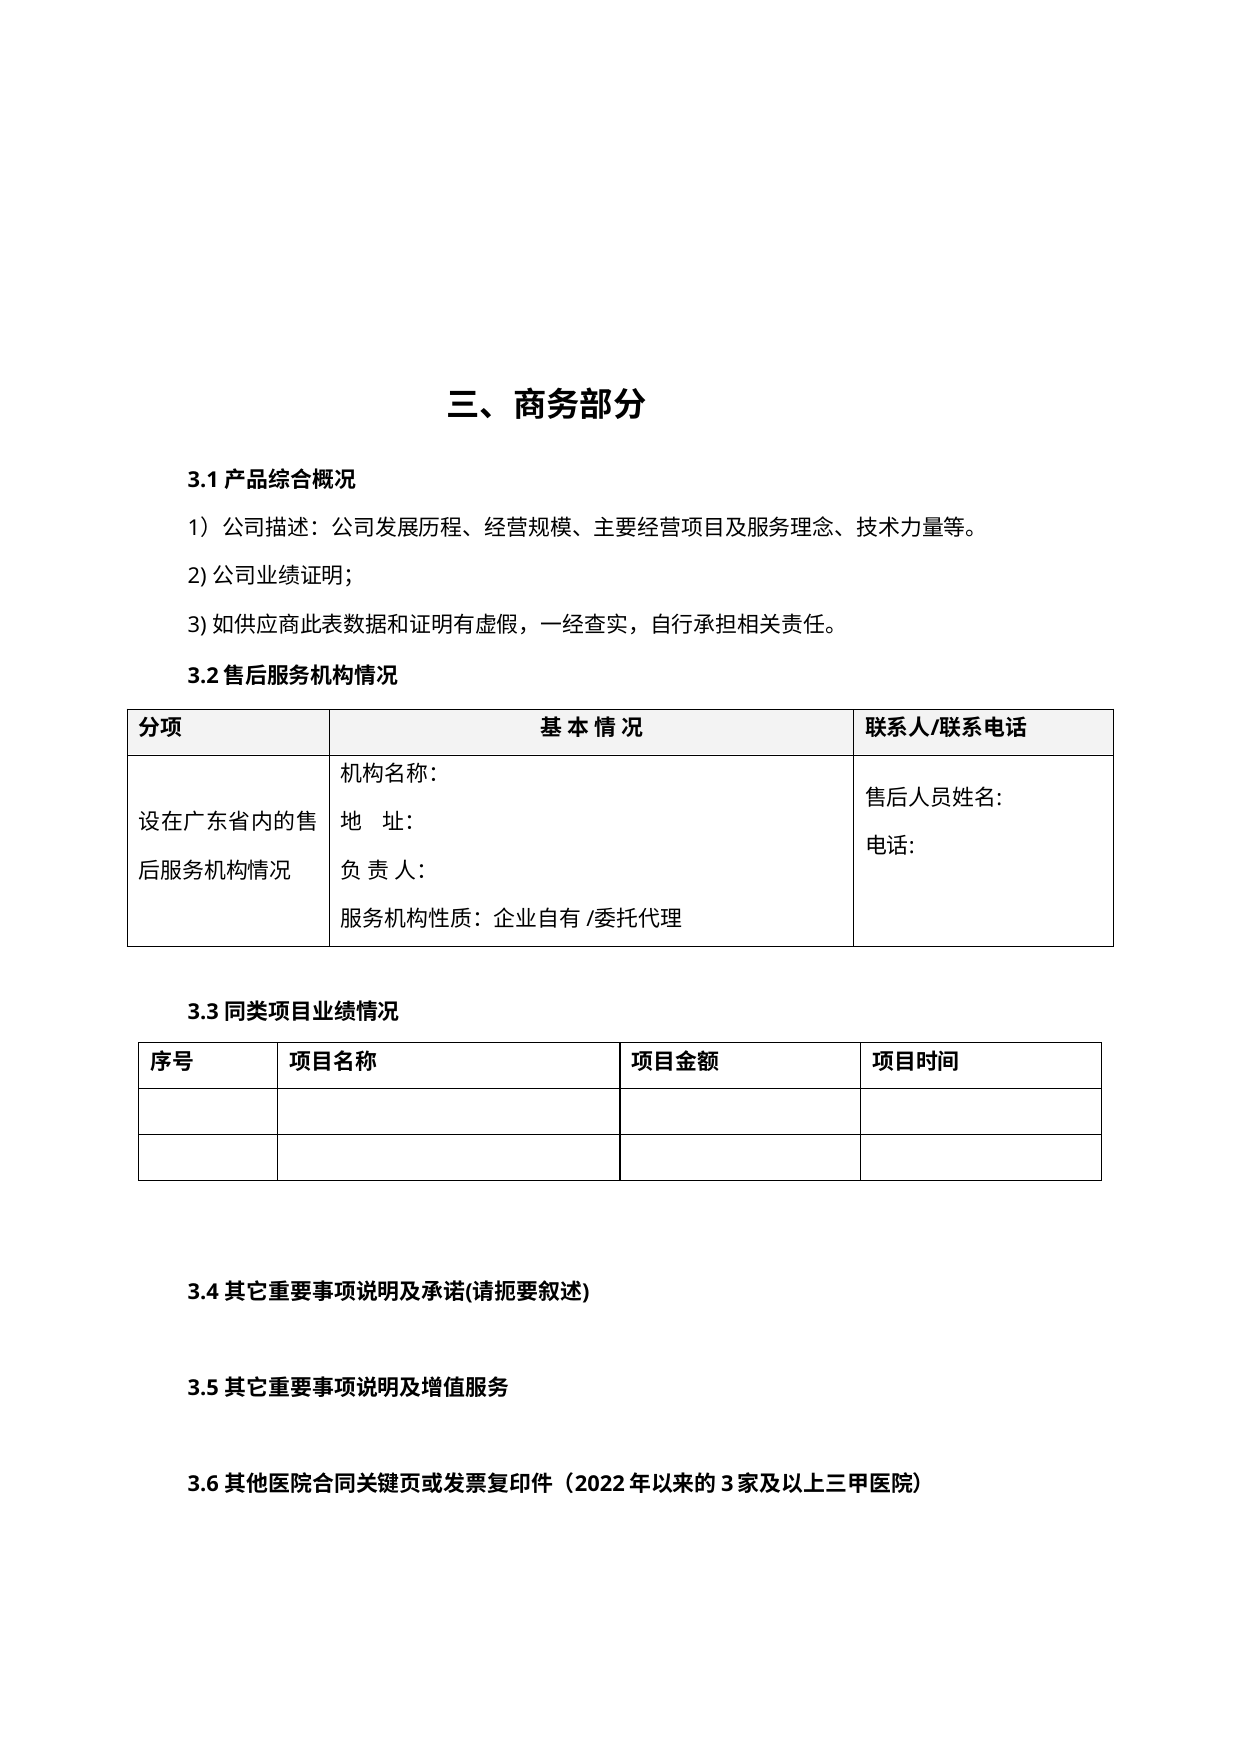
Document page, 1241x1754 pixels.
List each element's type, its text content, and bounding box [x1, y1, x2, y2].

text 3.3 同类项目业绩情况 [187, 994, 1053, 1026]
text 3.5 其它重要事项说明及增值服务 [187, 1369, 1053, 1402]
table_cell [861, 1135, 1101, 1180]
table_cell [278, 1135, 619, 1180]
text 3) 如供应商此表数据和证明有虚假，一经查实，自行承担相关责任。 [187, 607, 1053, 639]
table_cell 设在广东省内的售后服务机构情况 [128, 756, 329, 946]
table_header 基 本 情 况 [330, 710, 853, 754]
table_cell 售后人员姓名: 电话: [854, 756, 1113, 946]
table_cell [621, 1135, 860, 1180]
table_header 分项 [128, 710, 329, 754]
table_header 项目时间 [861, 1043, 1101, 1088]
text 三、商务部分 [187, 370, 905, 435]
table_cell [621, 1089, 860, 1134]
table_cell [861, 1089, 1101, 1134]
table_cell [139, 1089, 277, 1134]
table_header 项目名称 [278, 1043, 619, 1088]
text 2) 公司业绩证明； [187, 558, 1053, 591]
table_header 联系人/联系电话 [854, 710, 1113, 754]
text 1）公司描述：公司发展历程、经营规模、主要经营项目及服务理念、技术力量等。 [187, 510, 1053, 542]
text 3.6 其他医院合同关键页或发票复印件（2022年以来的3家及以上三甲医院） [187, 1465, 1053, 1498]
table_header 序号 [139, 1043, 277, 1088]
text 3.2售后服务机构情况 [187, 657, 1053, 690]
text 3.4 其它重要事项说明及承诺(请扼要叙述) [187, 1274, 1053, 1306]
table_cell [139, 1135, 277, 1180]
text 3.1 产品综合概况 [187, 462, 1053, 494]
table_cell [278, 1089, 619, 1134]
table_header 项目金额 [621, 1043, 860, 1088]
table_cell 机构名称： 地 址： 负 责 人： 服务机构性质：企业自有 /委托代理 [330, 756, 853, 946]
